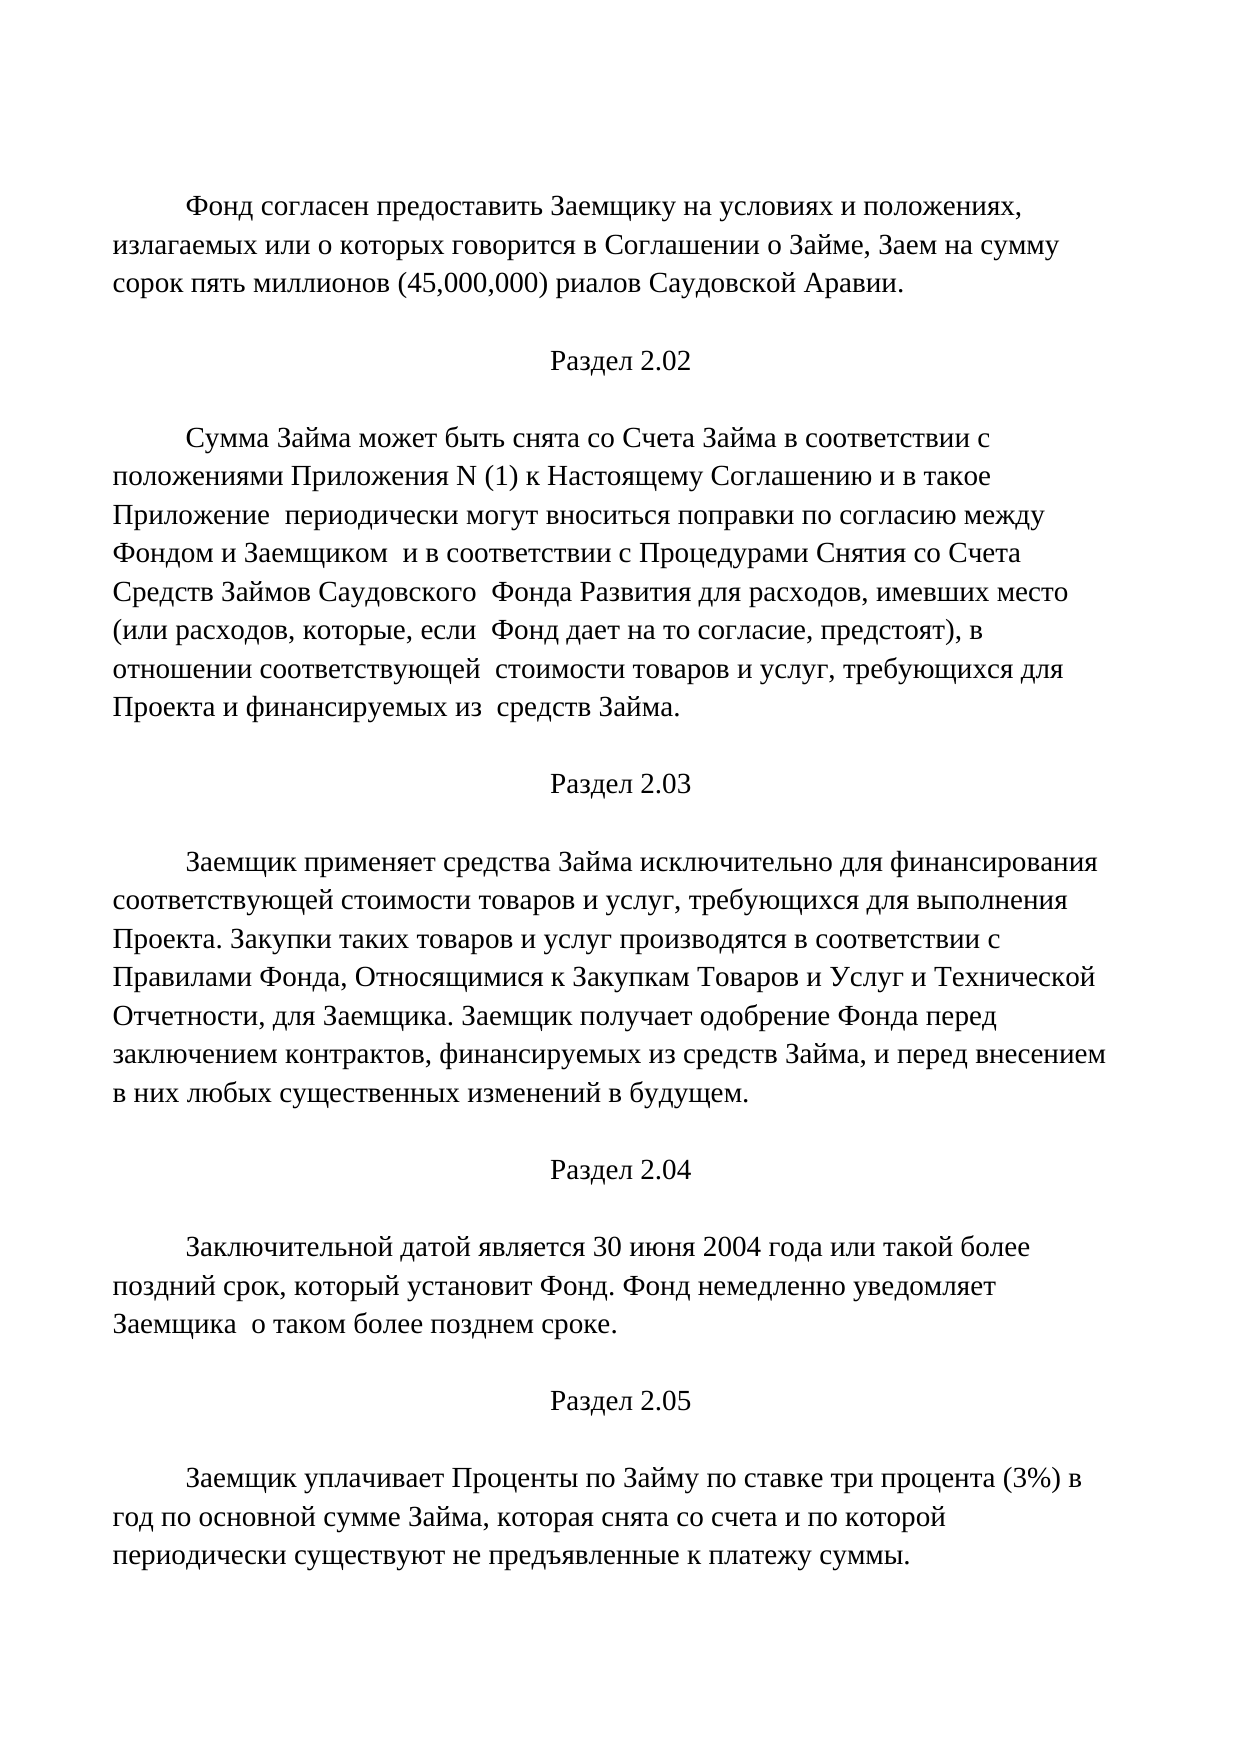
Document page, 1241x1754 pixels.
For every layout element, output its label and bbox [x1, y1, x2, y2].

text [112, 150, 1128, 1571]
